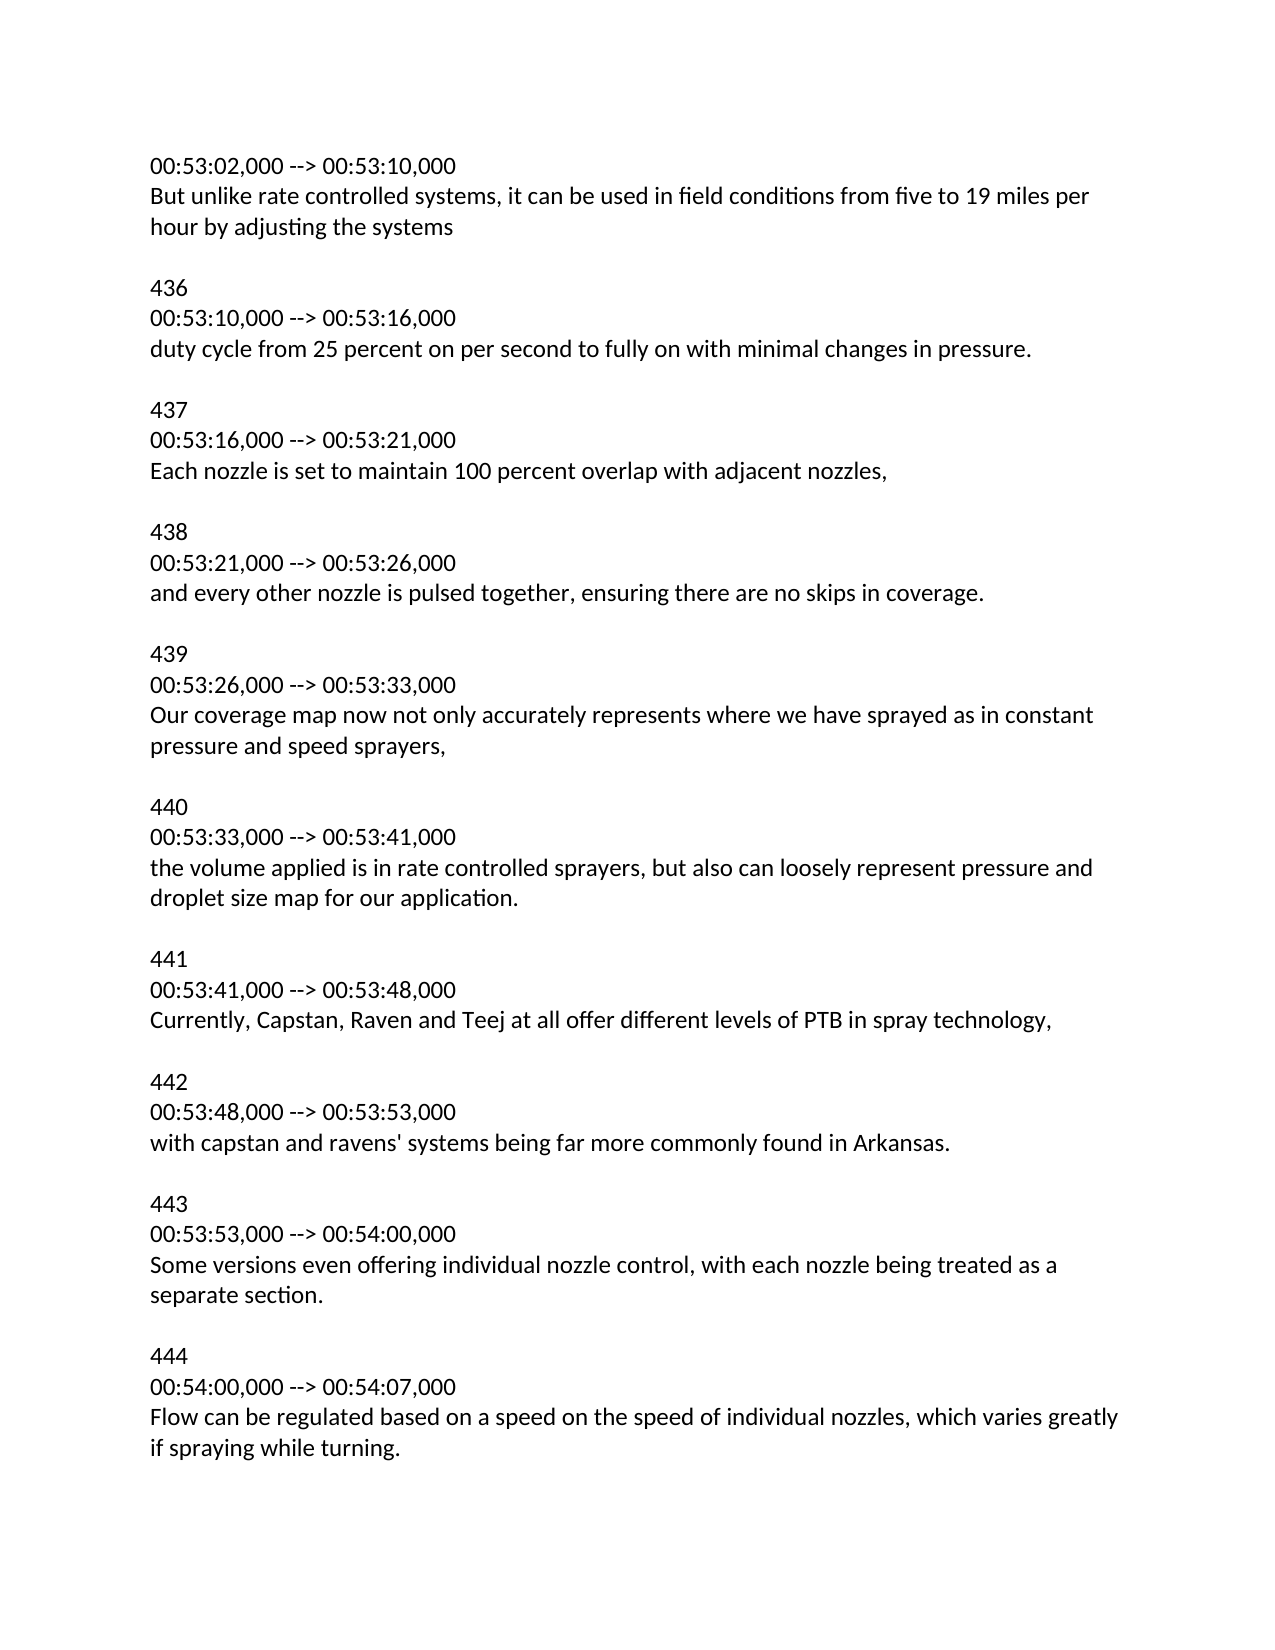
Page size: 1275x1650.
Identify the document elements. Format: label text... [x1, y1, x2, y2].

text the volume applied is in rate controlled sprayers, but also can loosely represent pressure and droplet size map for our application. [150, 852, 1125, 913]
text 436 [150, 272, 1125, 303]
text 00:53:48,000 --> 00:53:53,000 [150, 1096, 1125, 1127]
text But unlike rate controlled systems, it can be used in field conditions from five to 19 miles per hour by adjusting the systems [150, 181, 1125, 242]
text 00:53:16,000 --> 00:53:21,000 [150, 425, 1125, 455]
text 00:53:21,000 --> 00:53:26,000 [150, 547, 1125, 577]
text Currently, Capstan, Raven and Teej at all offer different levels of PTB in spray technology, [150, 1004, 1125, 1035]
text 444 [150, 1340, 1125, 1371]
text 00:53:26,000 --> 00:53:33,000 [150, 669, 1125, 699]
text 439 [150, 638, 1125, 669]
text 440 [150, 791, 1125, 821]
text 00:54:00,000 --> 00:54:07,000 [150, 1371, 1125, 1401]
text 443 [150, 1188, 1125, 1218]
text 441 [150, 943, 1125, 974]
text 00:53:02,000 --> 00:53:10,000 [150, 150, 1125, 181]
text 00:53:53,000 --> 00:54:00,000 [150, 1218, 1125, 1249]
text 00:53:10,000 --> 00:53:16,000 [150, 303, 1125, 333]
text Some versions even offering individual nozzle control, with each nozzle being treated as a separate section. [150, 1249, 1125, 1310]
text Flow can be regulated based on a speed on the speed of individual nozzles, which varies greatly if spraying while turning. [150, 1401, 1125, 1462]
text 00:53:33,000 --> 00:53:41,000 [150, 821, 1125, 852]
text 438 [150, 516, 1125, 547]
text 00:53:41,000 --> 00:53:48,000 [150, 974, 1125, 1004]
text Our coverage map now not only accurately represents where we have sprayed as in constant pressure and speed sprayers, [150, 699, 1125, 760]
text Each nozzle is set to maintain 100 percent overlap with adjacent nozzles, [150, 455, 1125, 486]
text duty cycle from 25 percent on per second to fully on with minimal changes in pressure. [150, 333, 1125, 364]
text 437 [150, 394, 1125, 425]
text with capstan and ravens' systems being far more commonly found in Arkansas. [150, 1127, 1125, 1157]
text and every other nozzle is pulsed together, ensuring there are no skips in coverage. [150, 577, 1125, 608]
text 442 [150, 1066, 1125, 1096]
